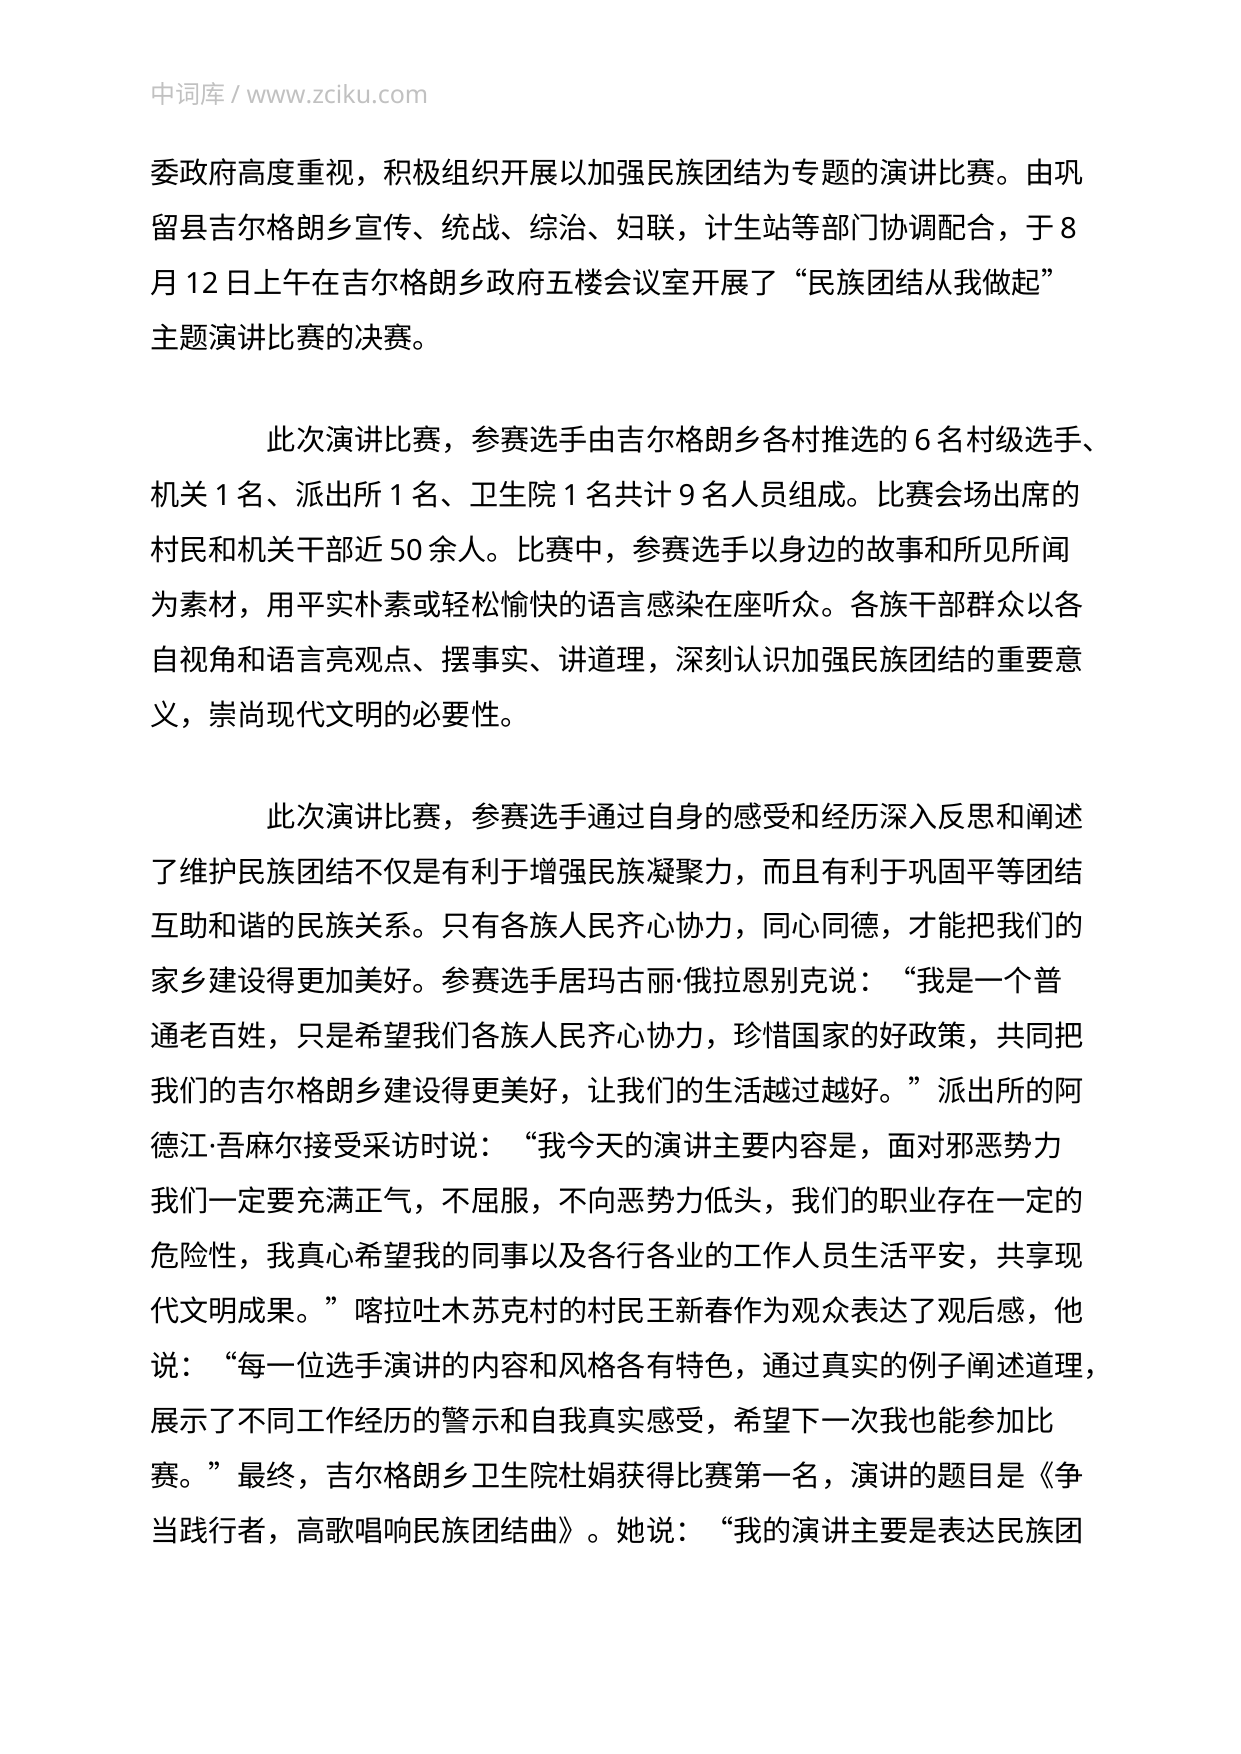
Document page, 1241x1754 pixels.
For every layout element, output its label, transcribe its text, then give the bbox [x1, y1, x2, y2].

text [150, 793, 1090, 1549]
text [150, 150, 1090, 357]
text 此次演讲比赛，参赛选手由吉尔格朗乡各村推选的6名村级选手、机关1名、派出所1名、卫生院1名共计9名人员组成。比赛会场出席的村民和机关干部近50余人。比赛中，参赛选手以身边的故事和所见所闻为素材，用平实朴素或轻松愉快的语言感染在座听众。各族干部群众以各自视角和语言亮观点、摆事实、讲道理，深刻认识加强民族团结的重要意义，崇尚现代文明的必要性。 [150, 417, 1090, 734]
